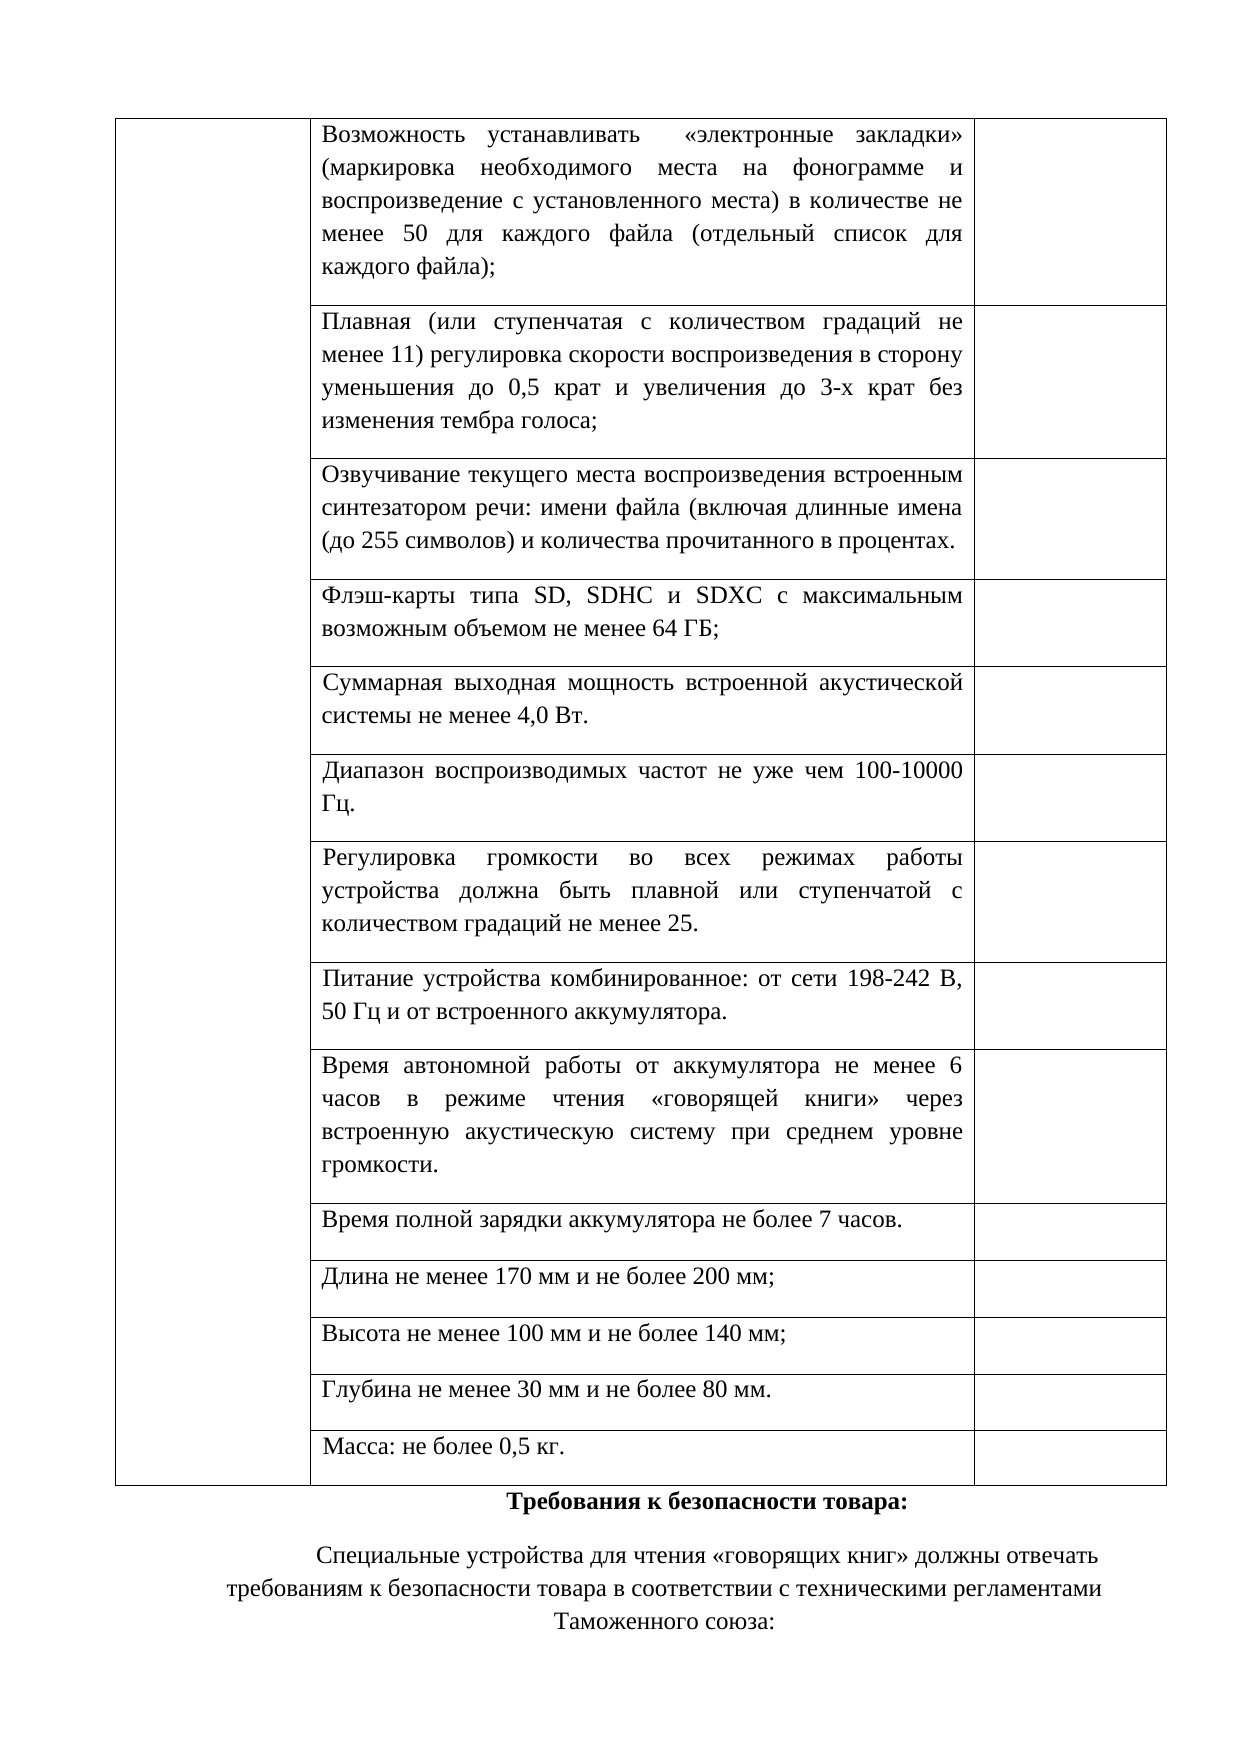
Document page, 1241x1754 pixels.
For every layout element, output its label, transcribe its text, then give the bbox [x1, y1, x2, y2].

table_cell [975, 459, 1166, 579]
table_cell [975, 963, 1166, 1049]
table_cell Суммарная выходная мощность встроенной акустической системы не менее 4,0 Вт. [311, 667, 974, 754]
table_cell Время полной зарядки аккумулятора не более 7 часов. [311, 1204, 974, 1260]
table_cell Диапазон воспроизводимых частот не уже чем 100-10000 Гц. [311, 755, 974, 841]
table_cell Регулировка громкости во всех режимах работы устройства должна быть плавной или ступенчатой с количеством градаций не менее 25. [311, 842, 974, 962]
table_cell [975, 667, 1166, 754]
table_cell Высота не менее 100 мм и не более 140 мм; [311, 1318, 974, 1373]
table_cell Время автономной работы от аккумулятора не менее 6 часов в режиме чтения «говорящей книги» через встроенную акустическую систему при среднем уровне громкости. [311, 1050, 974, 1203]
table_cell [975, 1204, 1166, 1260]
table_cell [975, 1431, 1166, 1485]
table_cell [975, 580, 1166, 666]
table_cell Масса: не более 0,5 кг. [311, 1431, 974, 1485]
table_cell Флэш-карты типа SD, SDHC и SDXC с максимальным возможным объемом не менее 64 ГБ; [311, 580, 974, 666]
table_cell [975, 119, 1166, 305]
text Специальные устройства для чтения «говорящих книг» должны отвечать требованиям к безопасности товара в соответствии с техническими регламентами Таможенного союза: [177, 1540, 1152, 1635]
table_cell Озвучивание текущего места воспроизведения встроенным синтезатором речи: имени файла (включая длинные имена (до 255 символов) и количества прочитанного в процентах. [311, 459, 974, 579]
table_cell [975, 1050, 1166, 1203]
table_cell Возможность устанавливать «электронные закладки» (маркировка необходимого места на фонограмме и воспроизведение с установленного места) в количестве не менее 50 для каждого файла (отдельный список для каждого файла); [311, 119, 974, 305]
table_cell [975, 1375, 1166, 1430]
table_cell Плавная (или ступенчатая с количеством градаций не менее 11) регулировка скорости воспроизведения в сторону уменьшения до 0,5 крат и увеличения до 3-х крат без изменения тембра голоса; [311, 306, 974, 458]
table_cell Глубина не менее 30 мм и не более 80 мм. [311, 1375, 974, 1430]
table_cell [975, 1318, 1166, 1373]
table_cell Питание устройства комбинированное: от сети 198-242 В, 50 Гц и от встроенного аккумулятора. [311, 963, 974, 1049]
table_cell [975, 306, 1166, 458]
text Требования к безопасности товара: [177, 1486, 1152, 1515]
table_cell [975, 842, 1166, 962]
table_cell Длина не менее 170 мм и не более 200 мм; [311, 1261, 974, 1317]
table_cell [975, 755, 1166, 841]
table_cell [975, 1261, 1166, 1317]
